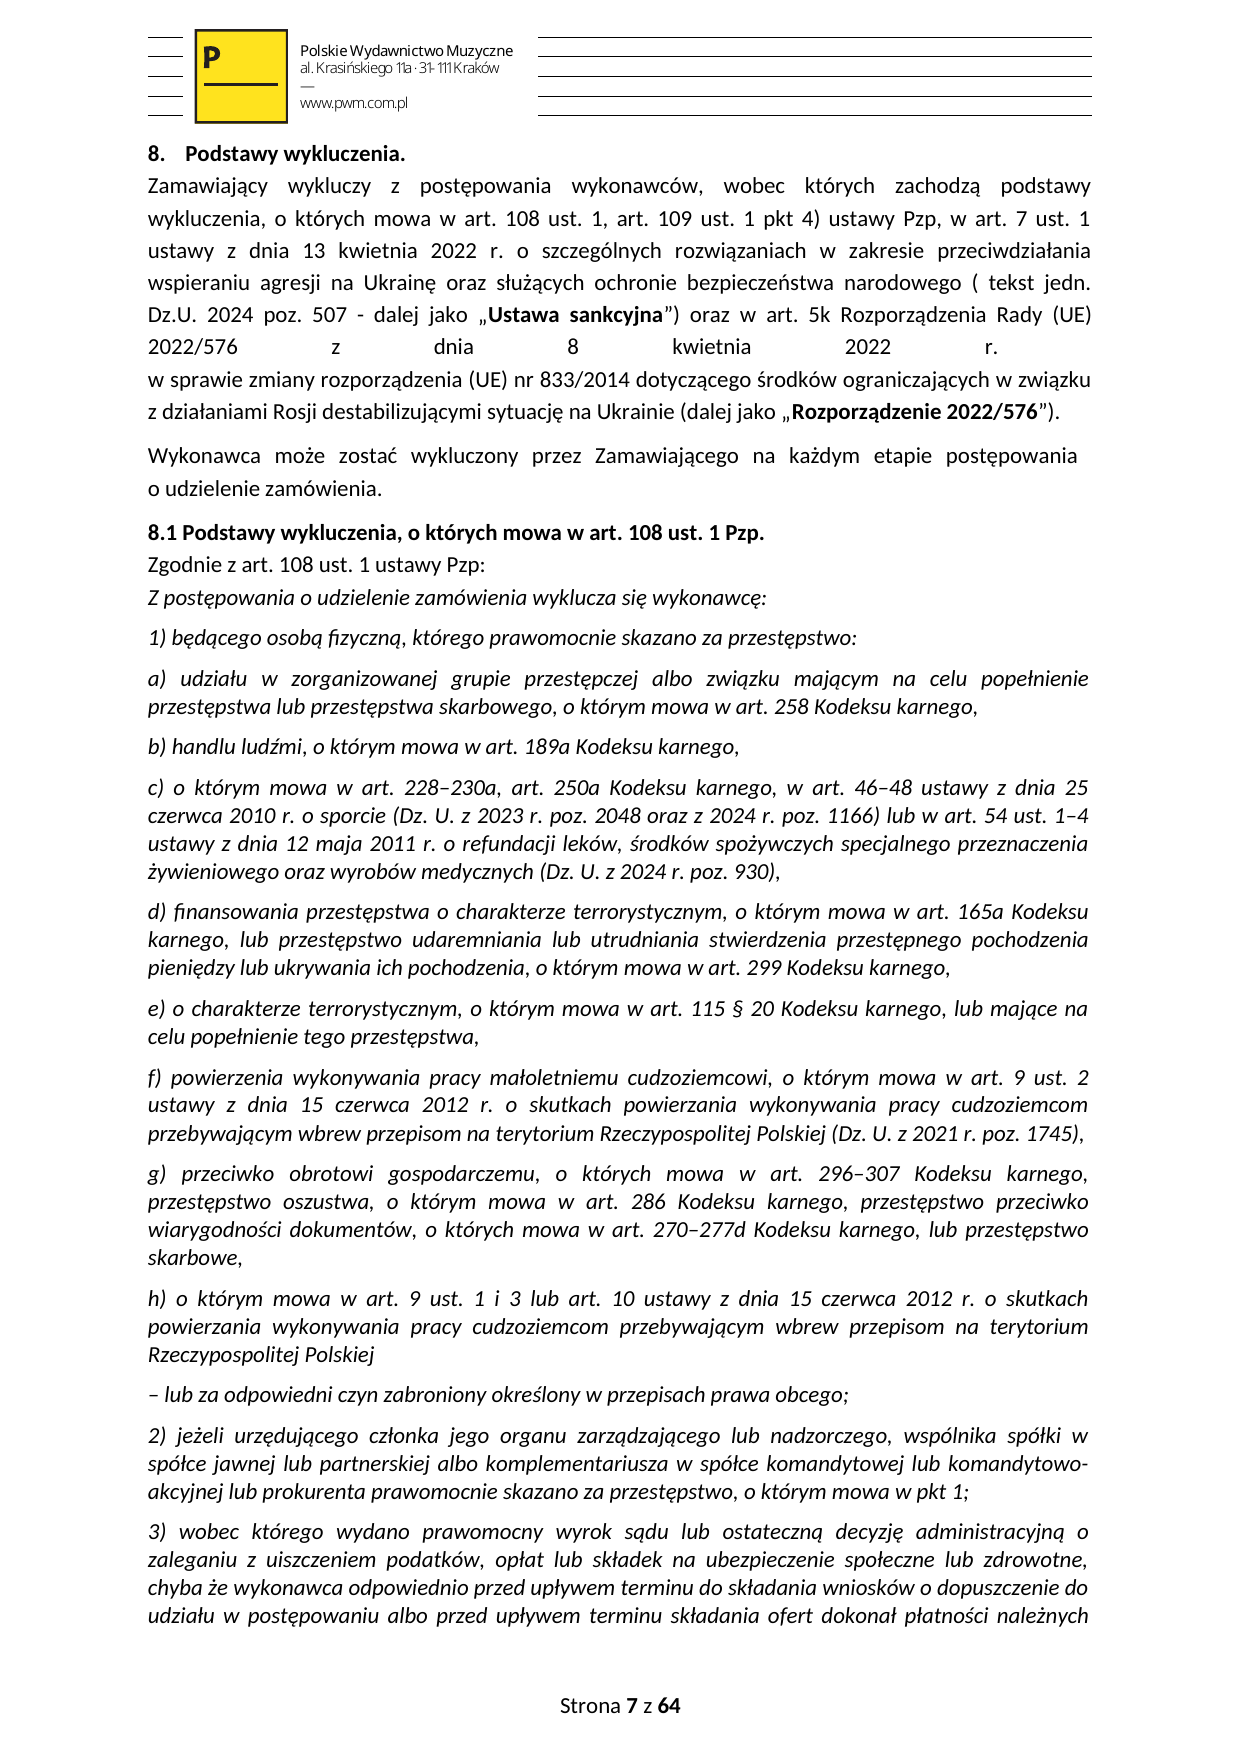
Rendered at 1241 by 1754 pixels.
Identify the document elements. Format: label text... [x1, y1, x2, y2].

text f) powierzenia wykonywania pracy małoletniemu cudzoziemcowi, o którym mowa w art. 9 ust. 2 ustawy z dnia 15 czerwca 2012 r. o skutkach powierzania wykonywania pracy cudzoziemcom przebywającym wbrew przepisom na terytorium Rzeczypospolitej Polskiej (Dz. U. z 2021 r. poz. 1745), [148, 1063, 1093, 1147]
text Zamawiający wykluczy z postępowania wykonawców, wobec których zachodzą podstawy wykluczenia, o których mowa w art. 108 ust. 1, art. 109 ust. 1 pkt 4) ustawy Pzp, w art. 7 ust. 1 ustawy z dnia 13 kwietnia 2022 r. o szczególnych rozwiązaniach w zakresie przeciwdziałania wspieraniu agresji na Ukrainę oraz służących ochronie bezpieczeństwa narodowego ( tekst jedn. Dz.U. 2024 poz. 507 - dalej jako „Ustawa sankcyjna”) oraz w art. 5k Rozporządzenia Rady (UE) 2022/576 z dnia 8 kwietnia 2022 r. w sprawie zmiany rozporządzenia (UE) nr 833/2014 dotyczącego środków ograniczających w związku z działaniami Rosji destabilizującymi sytuację na Ukrainie (dalej jako „Rozporządzenie 2022/576”). [148, 172, 1093, 425]
text h) o którym mowa w art. 9 ust. 1 i 3 lub art. 10 ustawy z dnia 15 czerwca 2012 r. o skutkach powierzania wykonywania pracy cudzoziemcom przebywającym wbrew przepisom na terytorium Rzeczypospolitej Polskiej [148, 1284, 1093, 1368]
text Zgodnie z art. 108 ust. 1 ustawy Pzp: [148, 551, 1093, 579]
text g) przeciwko obrotowi gospodarczemu, o których mowa w art. 296–307 Kodeksu karnego, przestępstwo oszustwa, o którym mowa w art. 286 Kodeksu karnego, przestępstwo przeciwko wiarygodności dokumentów, o których mowa w art. 270–277d Kodeksu karnego, lub przestępstwo skarbowe, [148, 1159, 1093, 1271]
text a) udziału w zorganizowanej grupie przestępczej albo związku mającym na celu popełnienie przestępstwa lub przestępstwa skarbowego, o którym mowa w art. 258 Kodeksu karnego, [148, 664, 1093, 720]
text b) handlu ludźmi, o którym mowa w art. 189a Kodeksu karnego, [148, 732, 1093, 760]
text Z postępowania o udzielenie zamówienia wyklucza się wykonawcę: [148, 583, 1093, 611]
text d) finansowania przestępstwa o charakterze terrorystycznym, o którym mowa w art. 165a Kodeksu karnego, lub przestępstwo udaremniania lub utrudniania stwierdzenia przestępnego pochodzenia pieniędzy lub ukrywania ich pochodzenia, o którym mowa w art. 299 Kodeksu karnego, [148, 897, 1093, 982]
text 1) będącego osobą fizyczną, którego prawomocnie skazano za przestępstwo: [148, 623, 1093, 651]
text c) o którym mowa w art. 228–230a, art. 250a Kodeksu karnego, w art. 46–48 ustawy z dnia 25 czerwca 2010 r. o sporcie (Dz. U. z 2023 r. poz. 2048 oraz z 2024 r. poz. 1166) lub w art. 54 ust. 1–4 ustawy z dnia 12 maja 2011 r. o refundacji leków, środków spożywczych specjalnego przeznaczenia żywieniowego oraz wyrobów medycznych (Dz. U. z 2024 r. poz. 930), [148, 773, 1093, 885]
subtitle Podstawy wykluczenia. [148, 139, 1093, 167]
text e) o charakterze terrorystycznym, o którym mowa w art. 115 § 20 Kodeksu karnego, lub mające na celu popełnienie tego przestępstwa, [148, 994, 1093, 1050]
text – lub za odpowiedni czyn zabroniony określony w przepisach prawa obcego; [148, 1380, 1093, 1408]
text Wykonawca może zostać wykluczony przez Zamawiającego na każdym etapie postępowania o udzielenie zamówienia. [148, 442, 1093, 502]
subtitle 8.1 Podstawy wykluczenia, o których mowa w art. 108 ust. 1 Pzp. [148, 518, 1093, 546]
text 2) jeżeli urzędującego członka jego organu zarządzającego lub nadzorczego, wspólnika spółki w spółce jawnej lub partnerskiej albo komplementariusza w spółce komandytowej lub komandytowo-akcyjnej lub prokurenta prawomocnie skazano za przestępstwo, o którym mowa w pkt 1; [148, 1421, 1093, 1505]
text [148, 1517, 1093, 1629]
